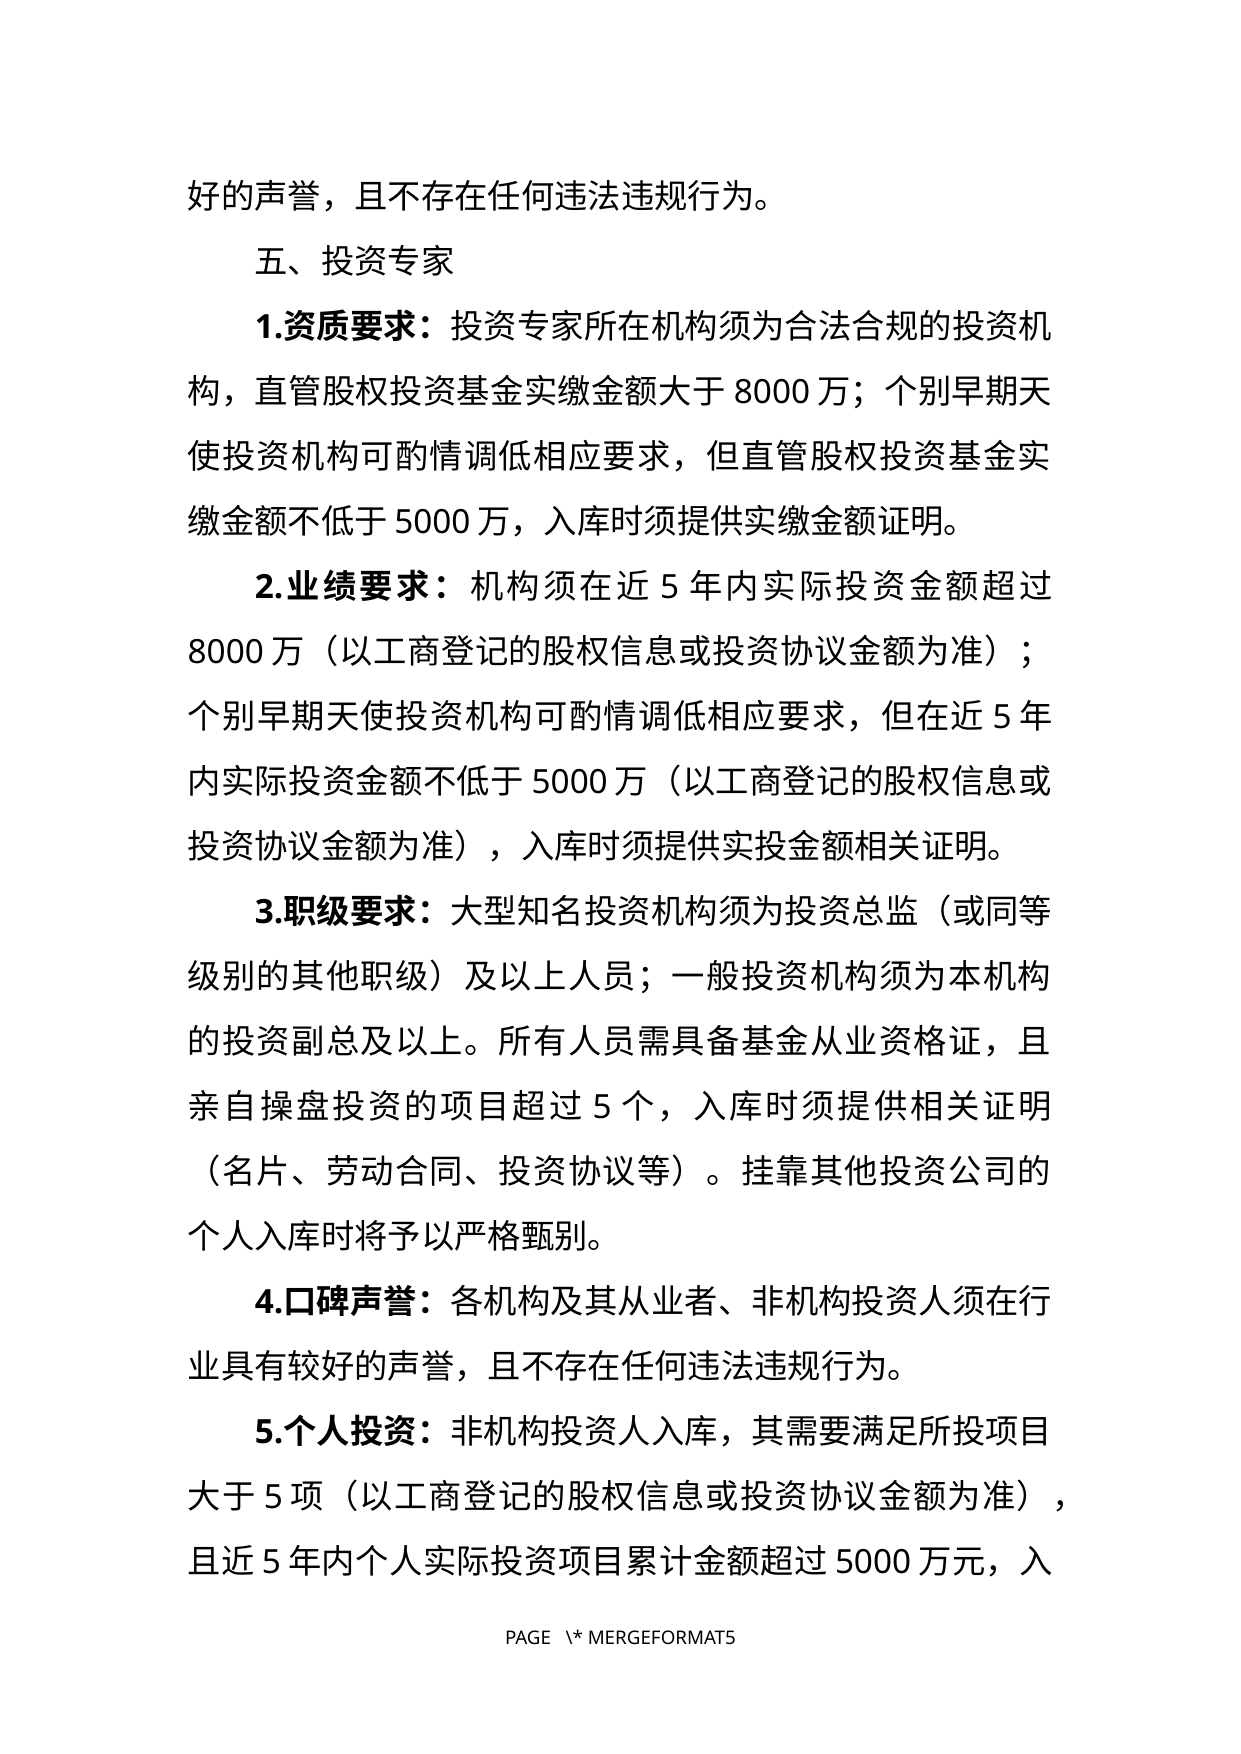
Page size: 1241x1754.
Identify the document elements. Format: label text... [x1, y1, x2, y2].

text 1.资质要求：投资专家所在机构须为合法合规的投资机构，直管股权投资基金实缴金额大于8000万；个别早期天使投资机构可酌情调低相应要求，但直管股权投资基金实缴金额不低于5000万，入库时须提供实缴金额证明。 [187, 292, 1053, 552]
text 五、投资专家 [187, 227, 1053, 292]
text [187, 162, 1053, 227]
text 2.业绩要求：机构须在近5年内实际投资金额超过8000万（以工商登记的股权信息或投资协议金额为准）；个别早期天使投资机构可酌情调低相应要求，但在近5年内实际投资金额不低于5000万（以工商登记的股权信息或投资协议金额为准），入库时须提供实投金额相关证明。 [187, 552, 1053, 877]
text 3.职级要求：大型知名投资机构须为投资总监（或同等级别的其他职级）及以上人员；一般投资机构须为本机构的投资副总及以上。所有人员需具备基金从业资格证，且亲自操盘投资的项目超过5个，入库时须提供相关证明（名片、劳动合同、投资协议等）。挂靠其他投资公司的个人入库时将予以严格甄别。 [187, 877, 1053, 1267]
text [187, 1397, 1053, 1592]
text 4.口碑声誉：各机构及其从业者、非机构投资人须在行业具有较好的声誉，且不存在任何违法违规行为。 [187, 1267, 1053, 1397]
